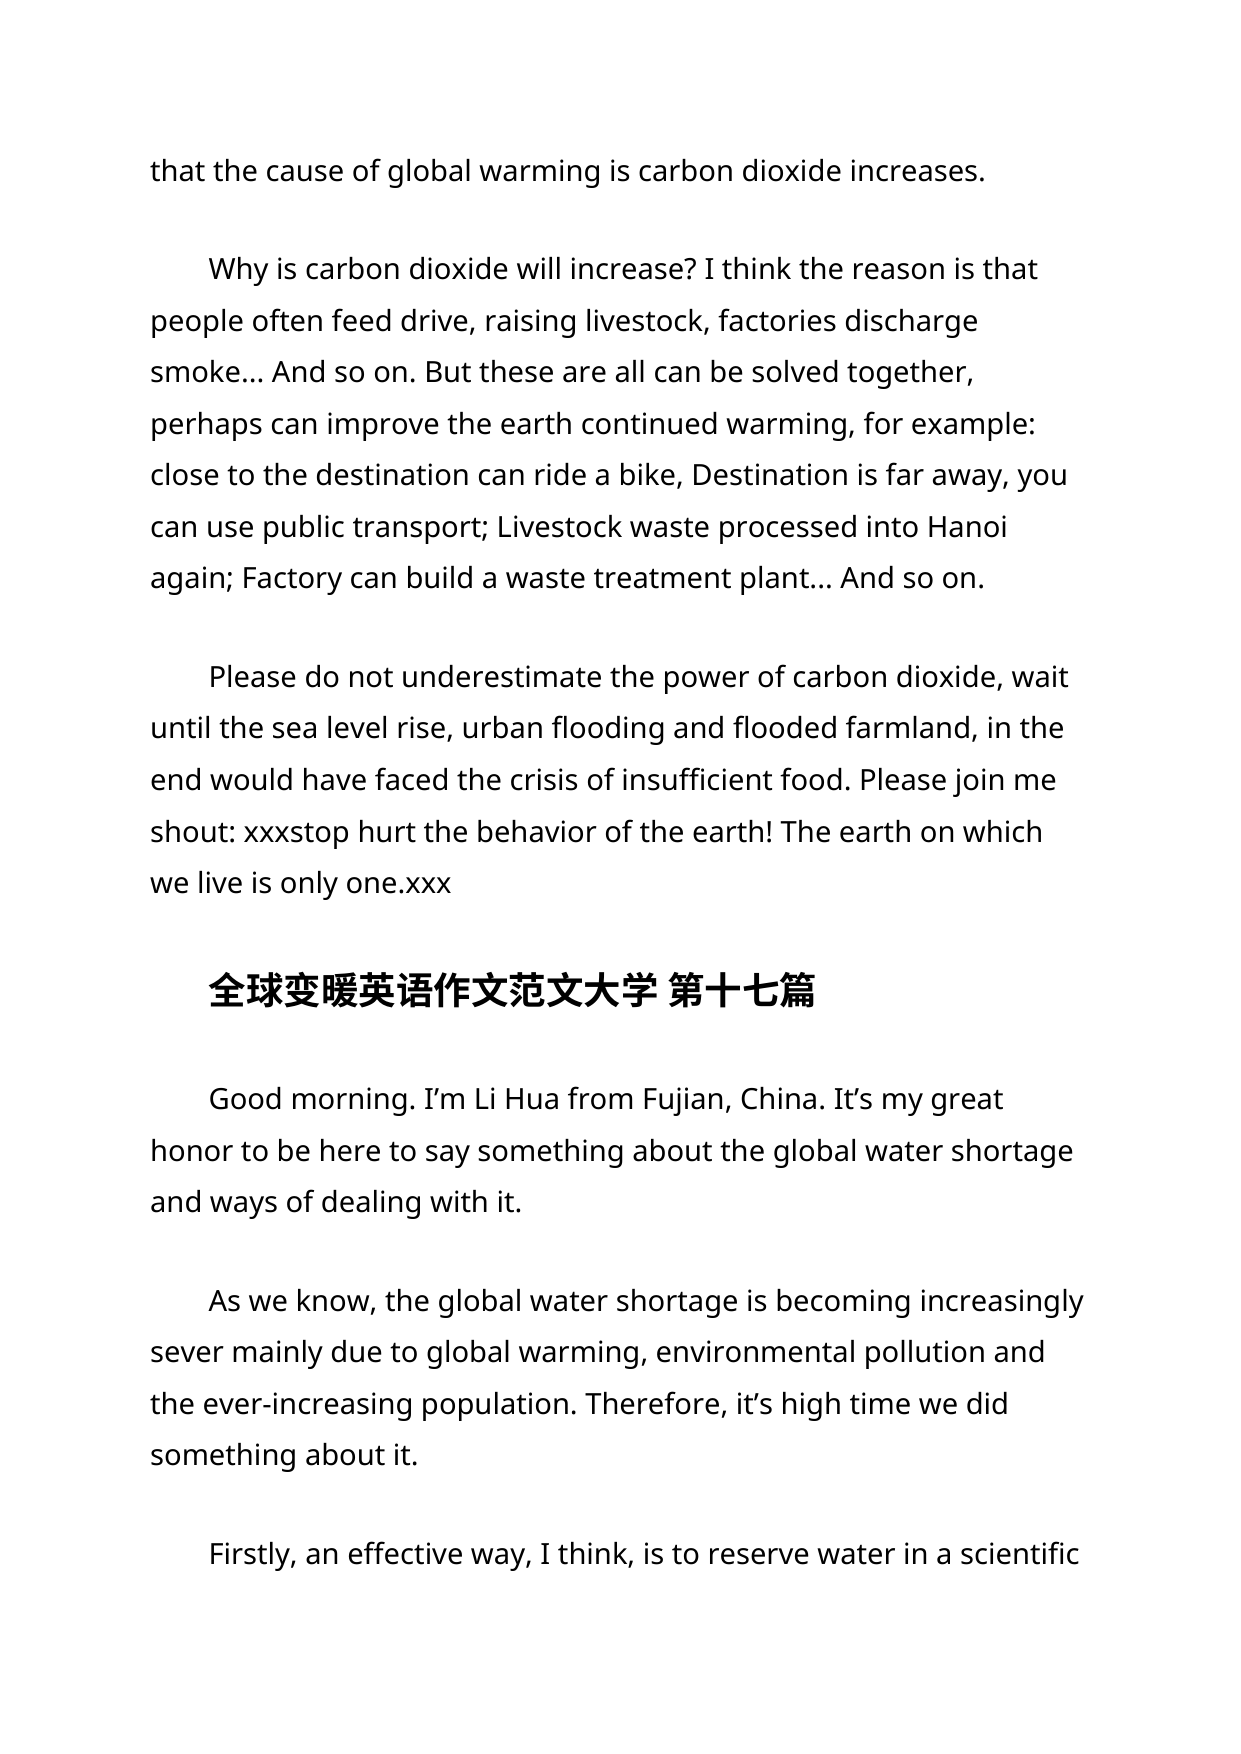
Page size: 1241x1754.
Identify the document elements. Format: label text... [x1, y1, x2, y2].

text 全球变暖英语作文范文大学 第十七篇 [150, 961, 1090, 1015]
text Please do not underestimate the power of carbon dioxide, wait until the sea level rise, urban flooding and flooded farmland, in the end would have faced the crisis of insufficient food. Please join me shout: xxxstop hurt the behavior of the earth! The earth on which we live is only one.xxx [150, 656, 1090, 902]
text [150, 1533, 1090, 1573]
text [150, 150, 1090, 190]
text Why is carbon dioxide will increase? I think the reason is that people often feed drive, raising livestock, factories discharge smoke... And so on. But these are all can be solved together, perhaps can improve the earth continued warming, for example: close to the destination can ride a bike, Destination is far away, you can use public transport; Livestock waste processed into Hanoi again; Factory can build a waste treatment plant... And so on. [150, 248, 1090, 597]
text As we know, the global water shortage is becoming increasingly sever mainly due to global warming, environmental pollution and the ever-increasing population. Therefore, it’s high time we did something about it. [150, 1280, 1090, 1474]
text Good morning. I’m Li Hua from Fujian, China. It’s my great honor to be here to say something about the global water shortage and ways of dealing with it. [150, 1078, 1090, 1221]
